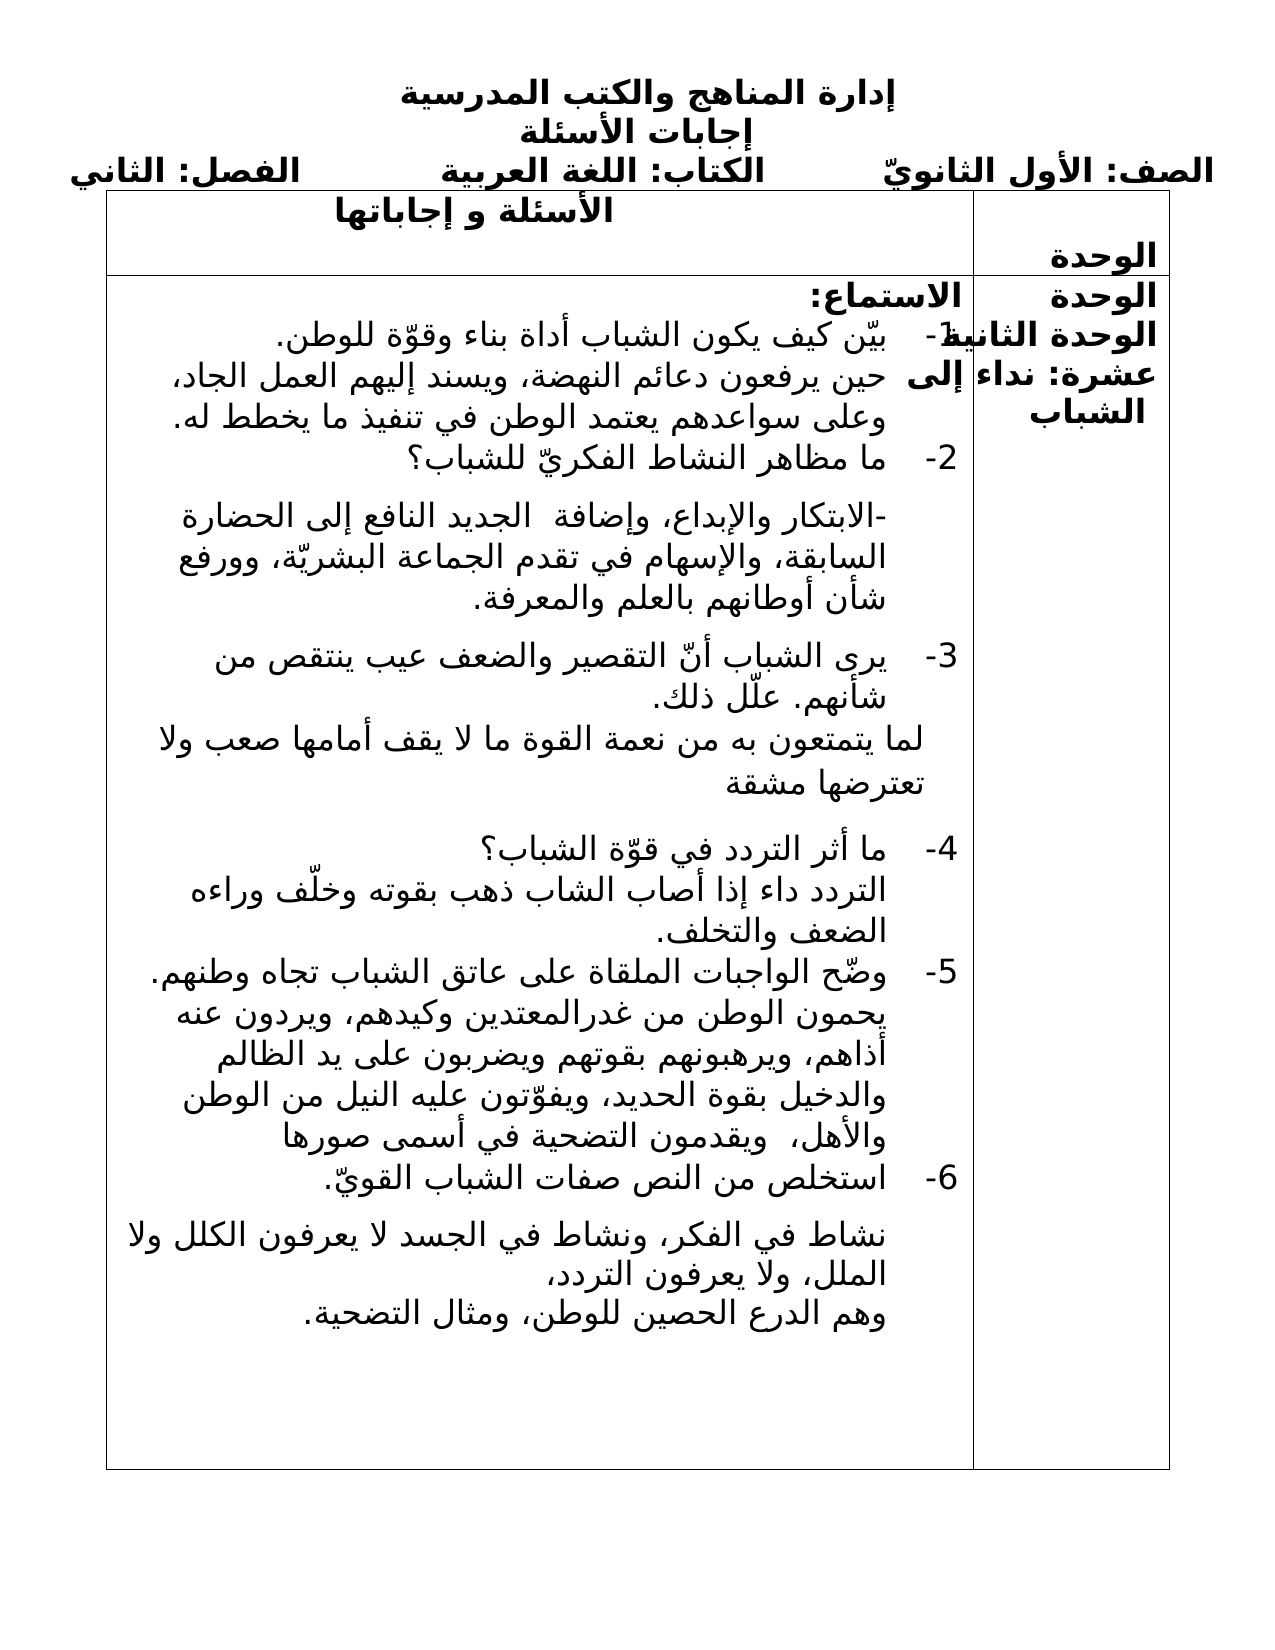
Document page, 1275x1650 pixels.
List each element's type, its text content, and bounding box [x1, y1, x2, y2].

table_header الوحدة [974, 191, 1169, 275]
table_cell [974, 276, 1169, 1469]
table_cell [107, 276, 973, 1469]
text إجابات الأسئلة [56, 112, 1228, 151]
text الصف: الأول الثانويّ الكتاب: اللغة العربية الفصل: الثاني [56, 151, 1228, 190]
text إدارة المناهج والكتب المدرسية [56, 73, 1228, 112]
table_header الأسئلة و إجاباتها [107, 191, 973, 275]
